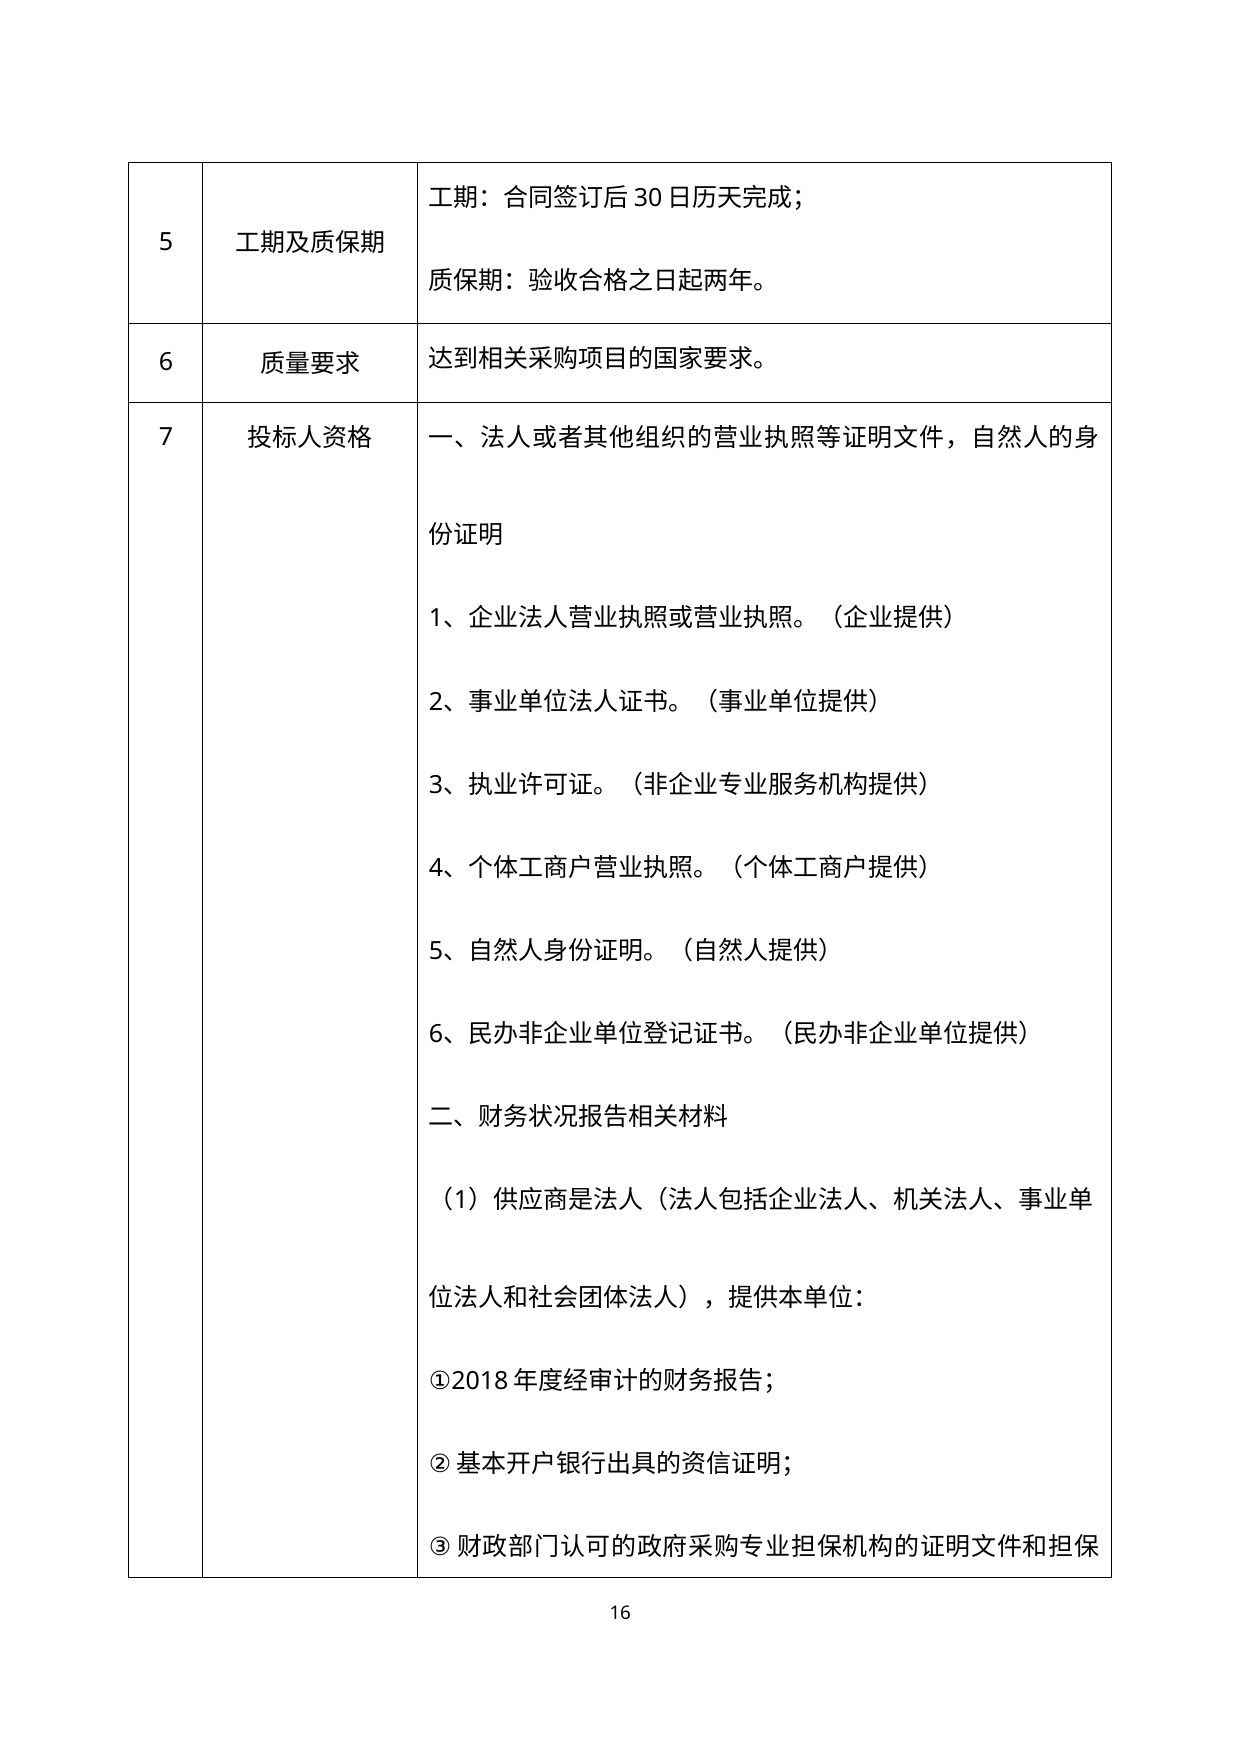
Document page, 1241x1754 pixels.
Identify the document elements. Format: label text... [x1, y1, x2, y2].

table_cell 投标人资格 [203, 403, 417, 1577]
table_cell 7 [129, 403, 202, 1577]
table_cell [418, 403, 1111, 1577]
table_cell 工期：合同签订后30日历天完成； 质保期：验收合格之日起两年。 [418, 163, 1111, 323]
table_cell 达到相关采购项目的国家要求。 [418, 324, 1111, 402]
table_cell 质量要求 [203, 324, 417, 402]
table_cell 5 [129, 163, 202, 323]
table_cell 6 [129, 324, 202, 402]
table_cell 工期及质保期 [203, 163, 417, 323]
